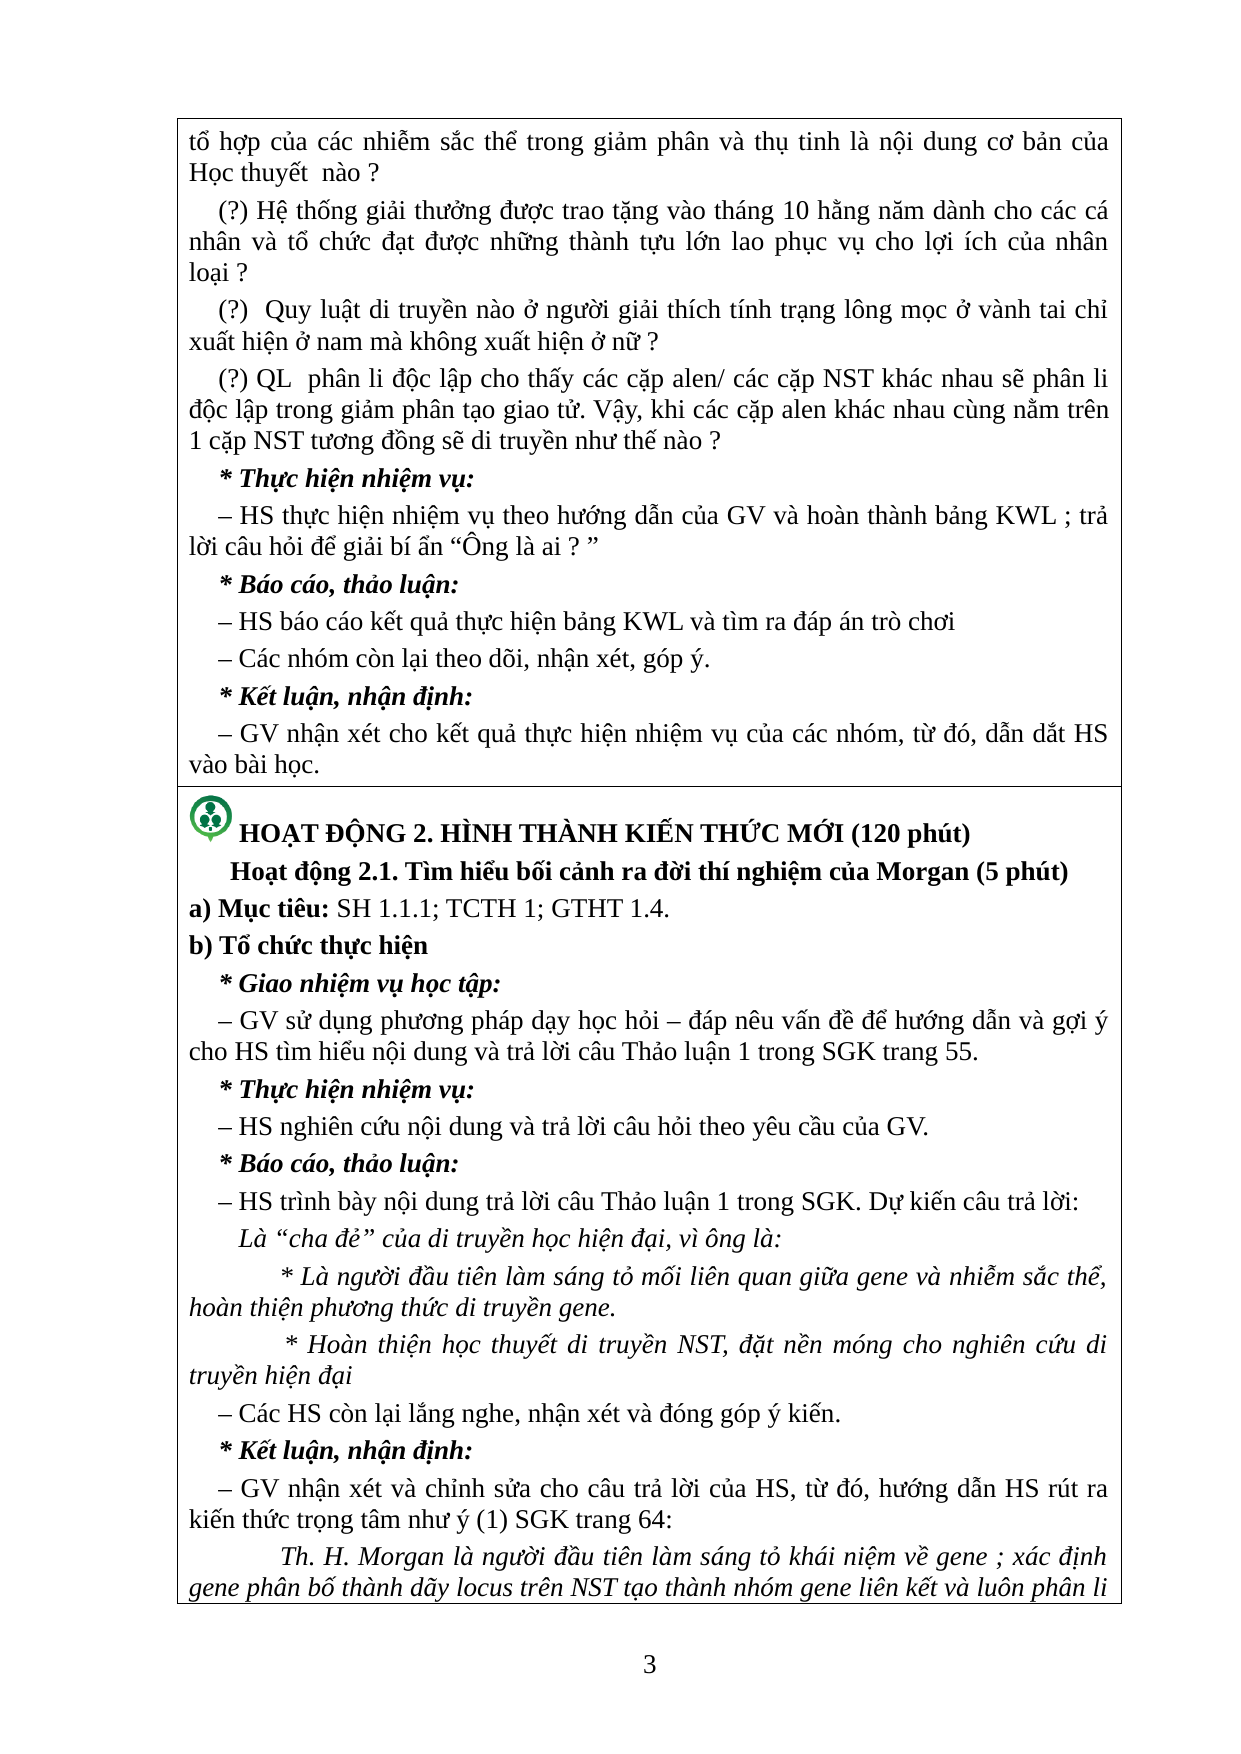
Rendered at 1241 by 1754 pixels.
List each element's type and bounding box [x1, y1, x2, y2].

table_header [178, 119, 1121, 786]
picture [188, 793, 233, 843]
table_cell [178, 787, 1121, 1602]
